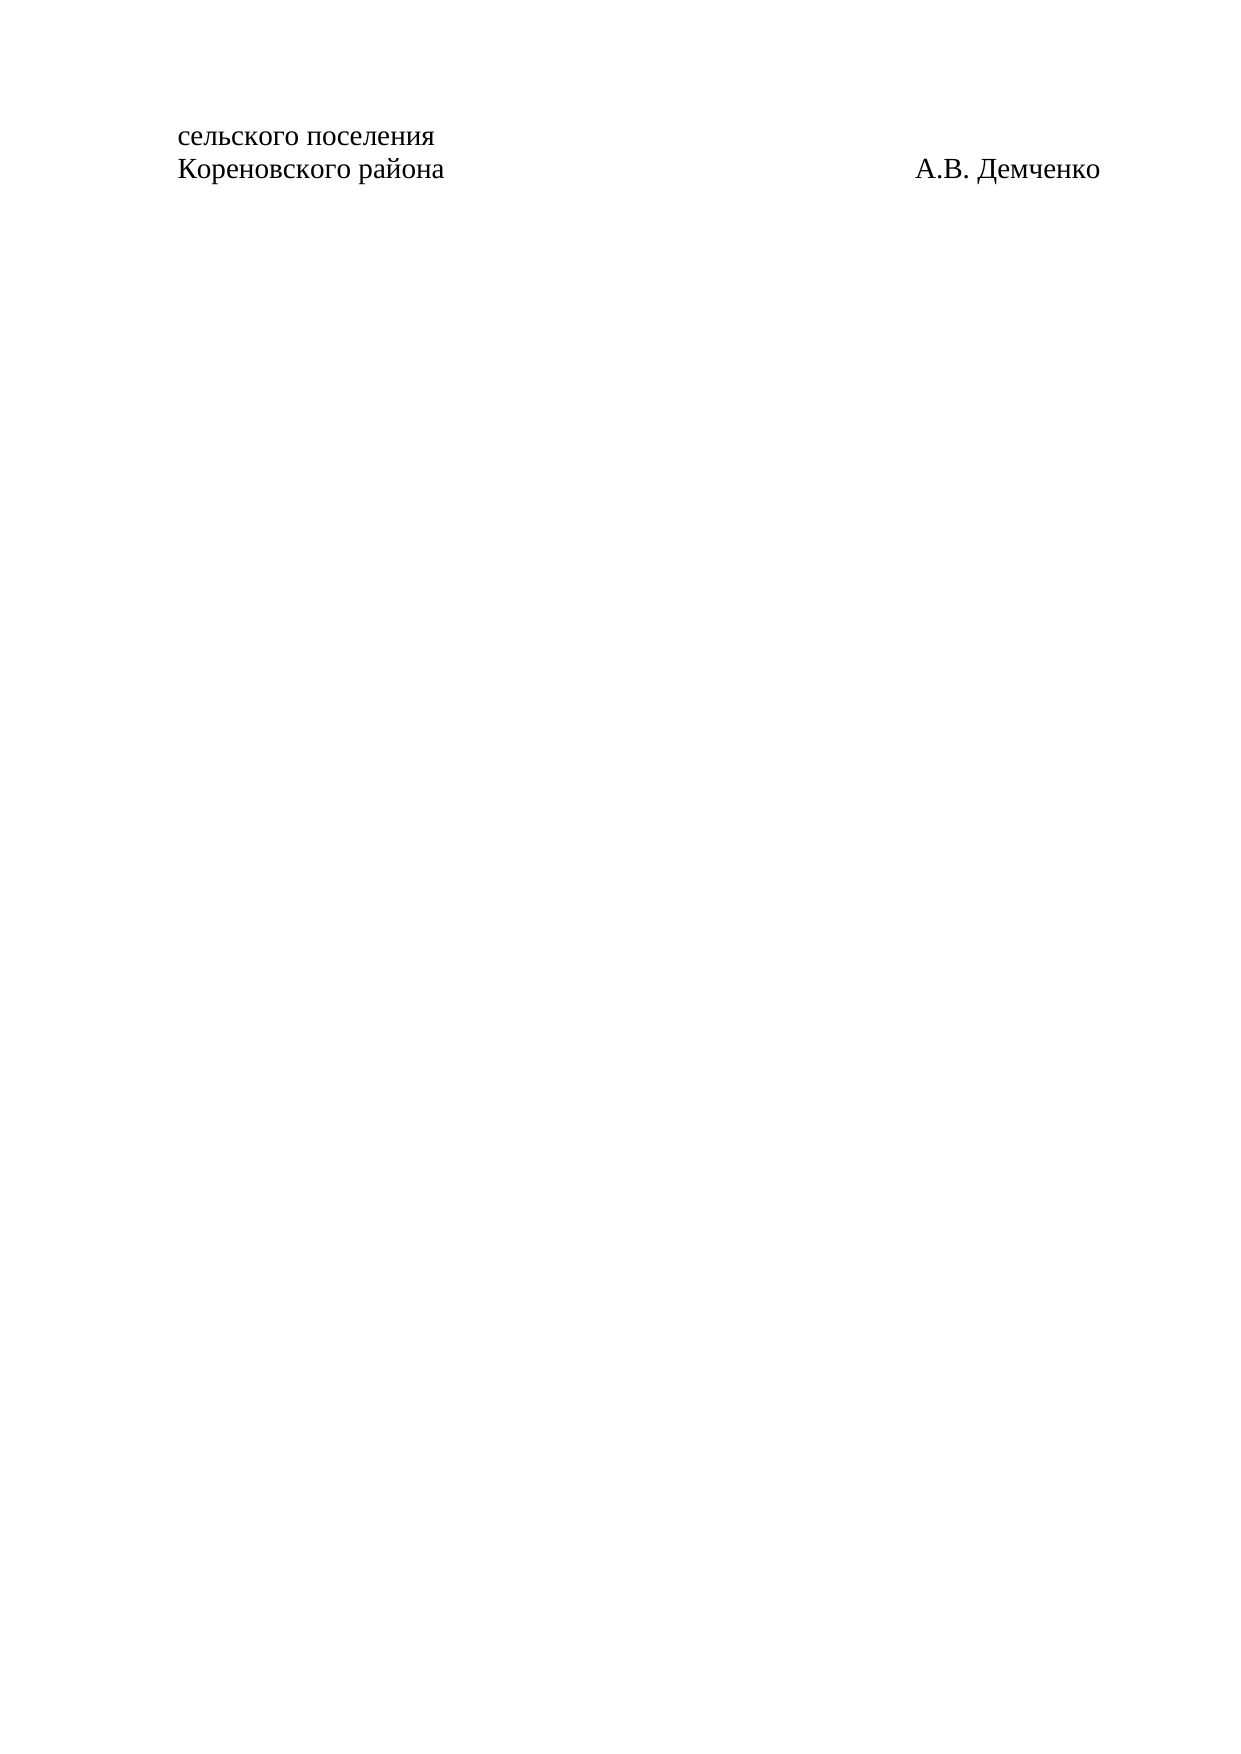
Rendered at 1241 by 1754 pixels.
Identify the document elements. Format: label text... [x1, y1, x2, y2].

text Кореновского района А.В. Демченко [177, 152, 1152, 185]
text сельского поселения [177, 118, 1152, 152]
